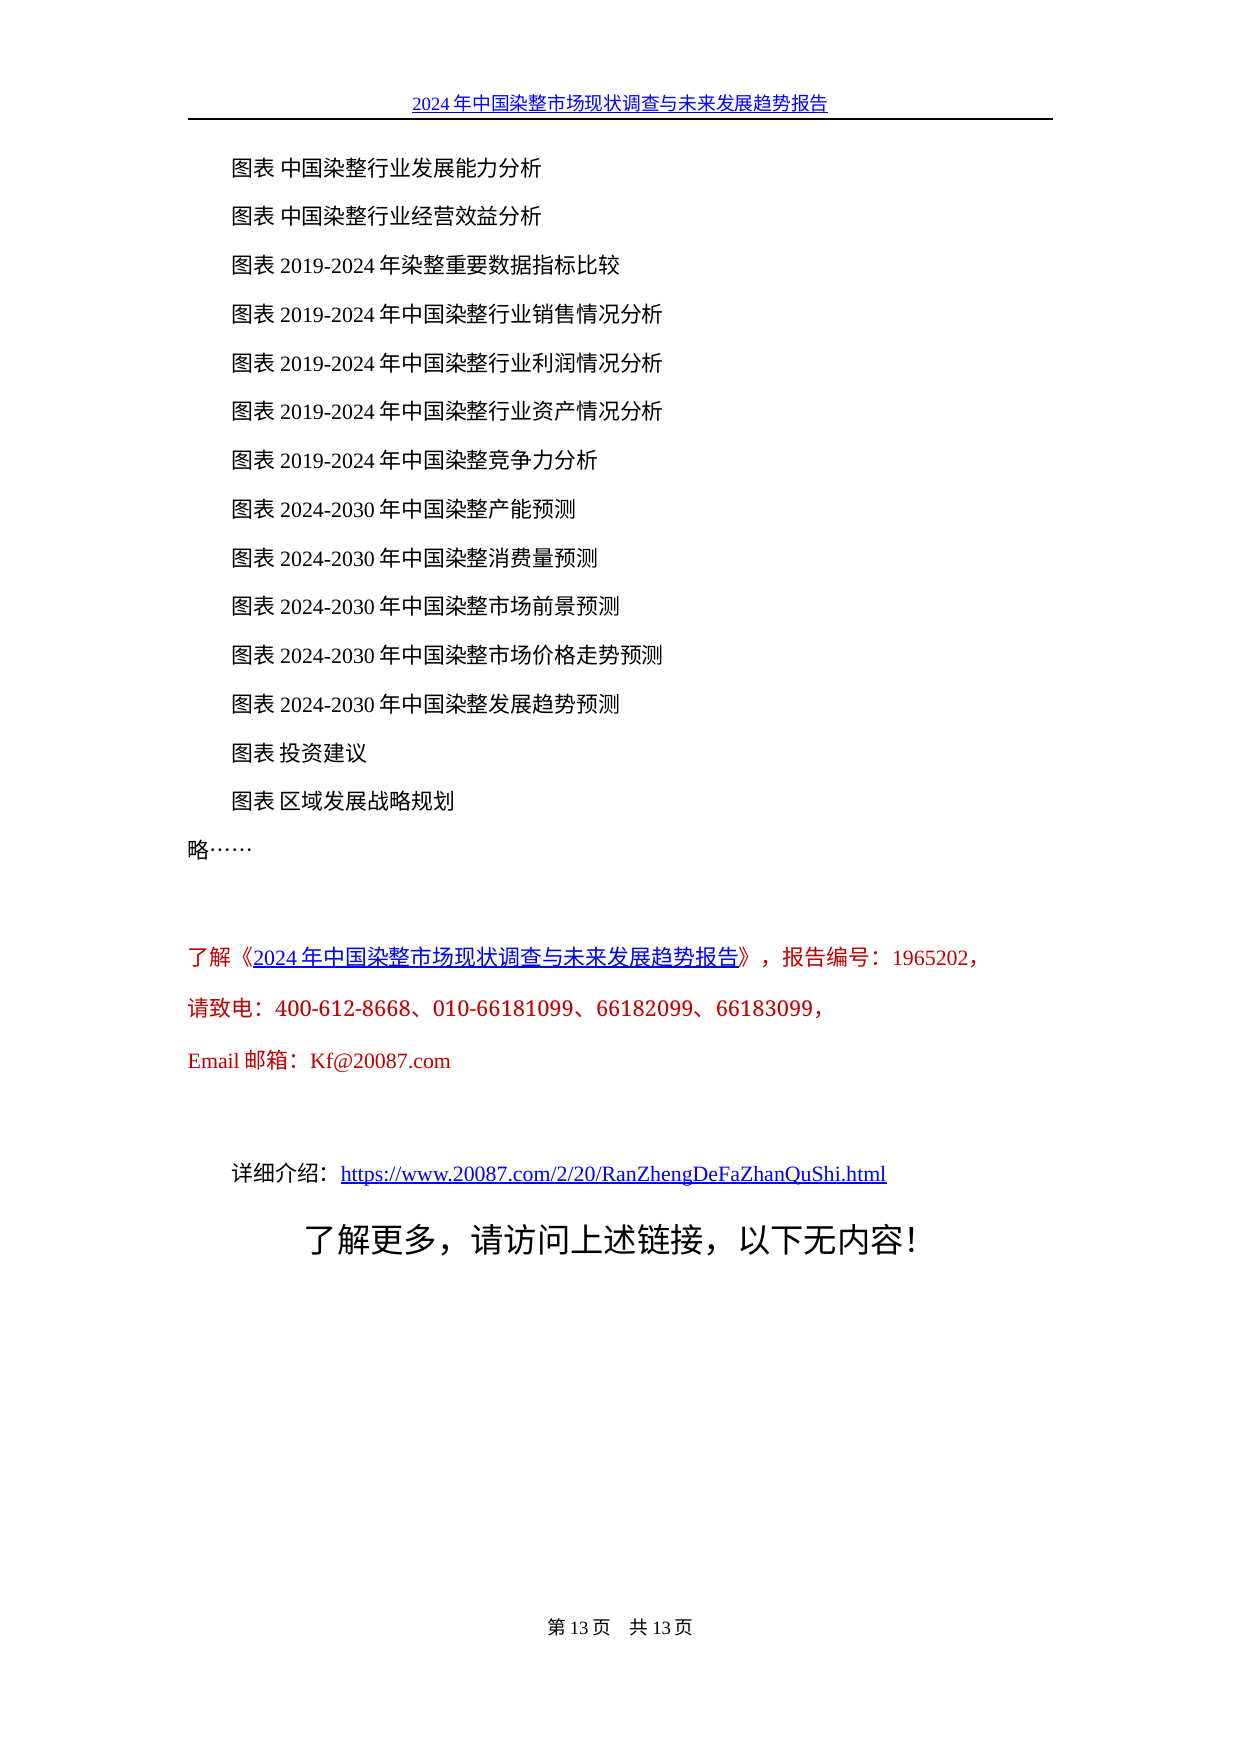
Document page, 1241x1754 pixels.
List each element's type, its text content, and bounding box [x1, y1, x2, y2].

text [187, 150, 1053, 865]
text 详细介绍：https://www.20087.com/2/20/RanZhengDeFaZhanQuShi.html [187, 1155, 1053, 1188]
text Email邮箱：Kf@20087.com [187, 1042, 1053, 1075]
text 请致电：400-612-8668、010-66181099、66182099、66183099， [187, 991, 1053, 1023]
title 了解更多，请访问上述链接，以下无内容！ [187, 1205, 1053, 1270]
text 了解《2024年中国染整市场现状调查与未来发展趋势报告》，报告编号：1965202， [187, 939, 1053, 972]
